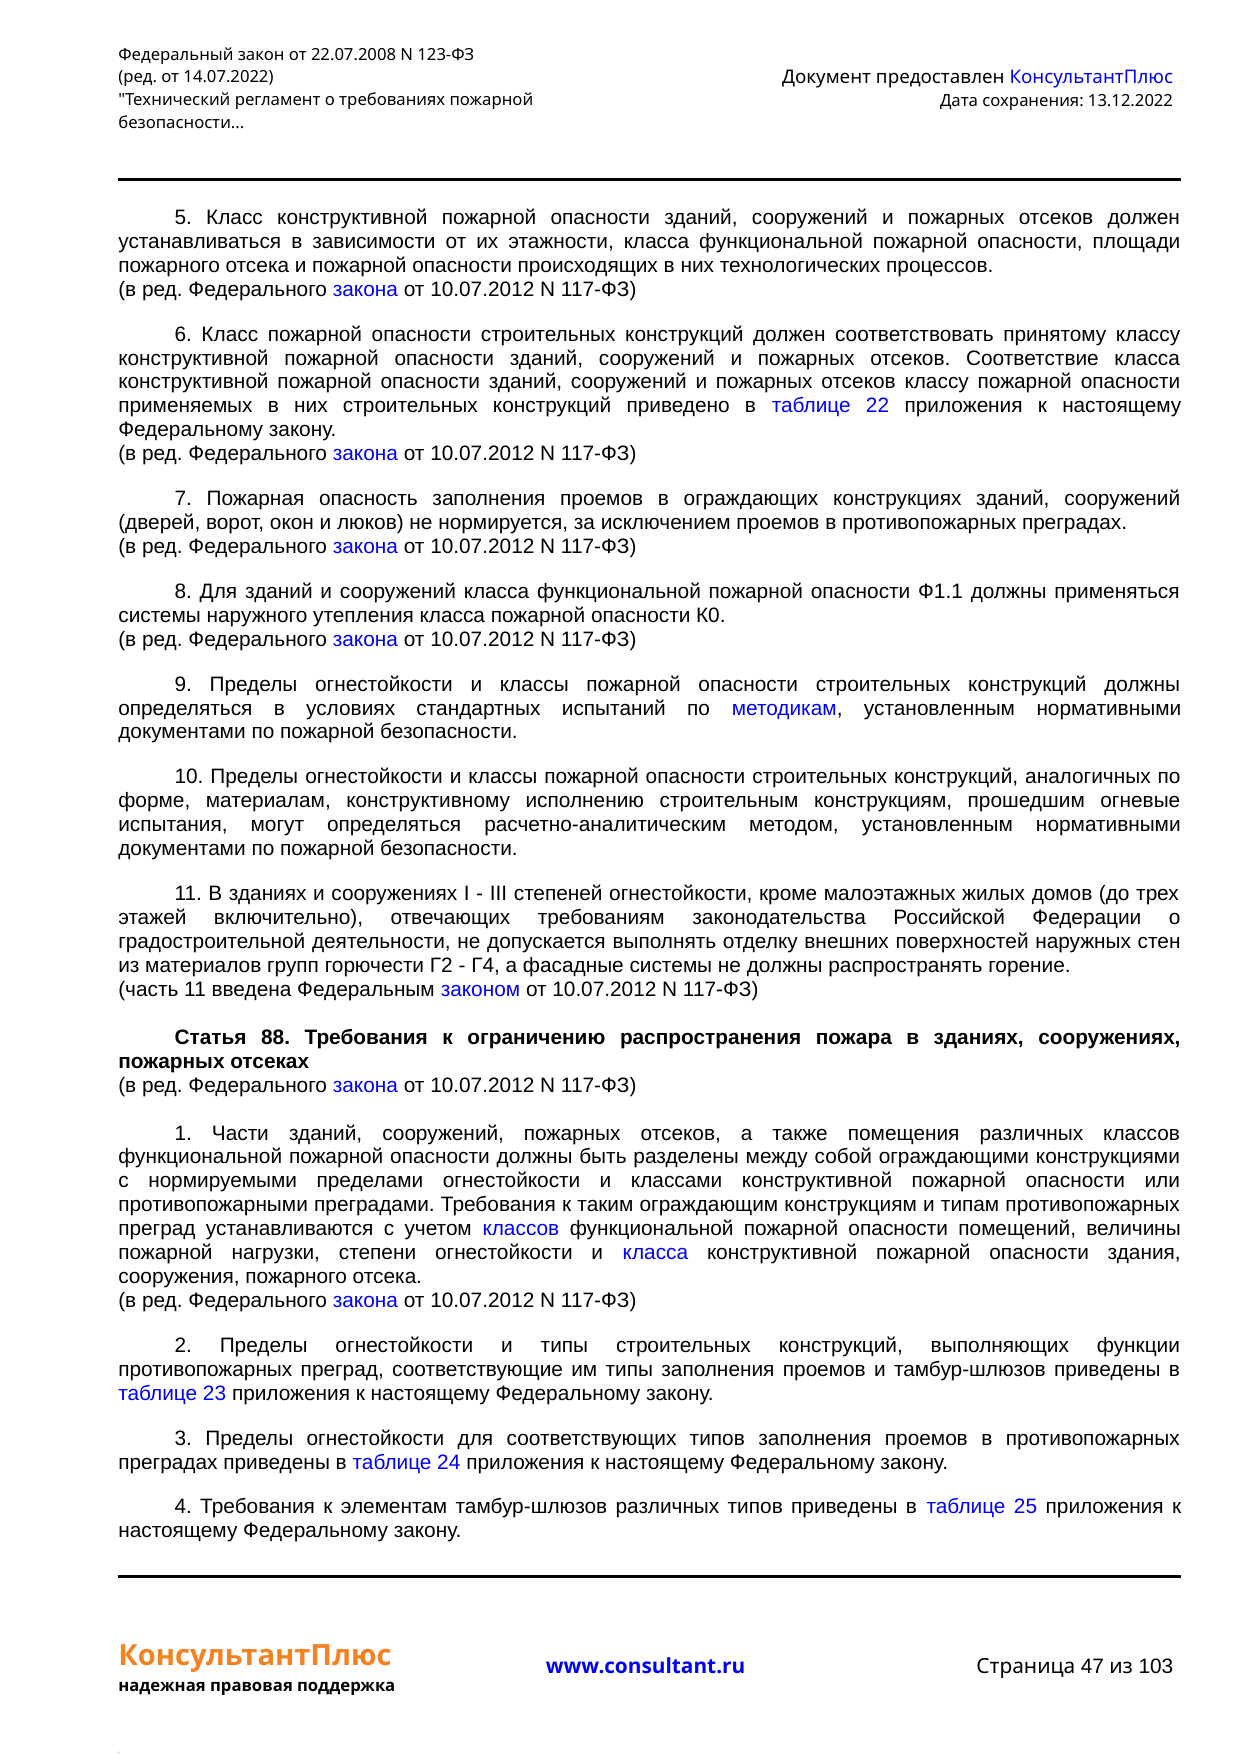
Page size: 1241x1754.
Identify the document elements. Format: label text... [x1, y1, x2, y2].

text 9. Пределы огнестойкости и классы пожарной опасности строительных конструкций должны определяться в условиях стандартных испытаний по методикам, установленным нормативными документами по пожарной безопасности. [118, 671, 1181, 743]
text 6. Класс пожарной опасности строительных конструкций должен соответствовать принятому классу конструктивной пожарной опасности зданий, сооружений и пожарных отсеков. Соответствие класса конструктивной пожарной опасности зданий, сооружений и пожарных отсеков классу пожарной опасности применяемых в них строительных конструкций приведено в таблице 22 приложения к настоящему Федеральному закону. [118, 321, 1181, 441]
text 2. Пределы огнестойкости и типы строительных конструкций, выполняющих функции противопожарных преград, соответствующие им типы заполнения проемов и тамбур-шлюзов приведены в таблице 23 приложения к настоящему Федеральному закону. [118, 1333, 1181, 1405]
text (в ред. Федерального закона от 10.07.2012 N 117-ФЗ) [118, 1288, 1181, 1312]
text 4. Требования к элементам тамбур-шлюзов различных типов приведены в таблице 25 приложения к настоящему Федеральному закону. [118, 1494, 1181, 1542]
text (в ред. Федерального закона от 10.07.2012 N 117-ФЗ) [118, 534, 1181, 558]
text (в ред. Федерального закона от 10.07.2012 N 117-ФЗ) [118, 627, 1181, 651]
text (часть 11 введена Федеральным законом от 10.07.2012 N 117-ФЗ) [118, 977, 1181, 1001]
text (в ред. Федерального закона от 10.07.2012 N 117-ФЗ) [118, 441, 1181, 465]
text (в ред. Федерального закона от 10.07.2012 N 117-ФЗ) [118, 1072, 1181, 1096]
text 10. Пределы огнестойкости и классы пожарной опасности строительных конструкций, аналогичных по форме, материалам, конструктивному исполнению строительным конструкциям, прошедшим огневые испытания, могут определяться расчетно-аналитическим методом, установленным нормативными документами по пожарной безопасности. [118, 764, 1181, 860]
text 7. Пожарная опасность заполнения проемов в ограждающих конструкциях зданий, сооружений (дверей, ворот, окон и люков) не нормируется, за исключением проемов в противопожарных преградах. [118, 486, 1181, 534]
text 11. В зданиях и сооружениях I - III степеней огнестойкости, кроме малоэтажных жилых домов (до трех этажей включительно), отвечающих требованиям законодательства Российской Федерации о градостроительной деятельности, не допускается выполнять отделку внешних поверхностей наружных стен из материалов групп горючести Г2 - Г4, а фасадные системы не должны распространять горение. [118, 881, 1181, 977]
title Статья 88. Требования к ограничению распространения пожара в зданиях, сооружениях, пожарных отсеках [118, 1024, 1181, 1072]
text 3. Пределы огнестойкости для соответствующих типов заполнения проемов в противопожарных преградах приведены в таблице 24 приложения к настоящему Федеральному закону. [118, 1426, 1181, 1473]
text 5. Класс конструктивной пожарной опасности зданий, сооружений и пожарных отсеков должен устанавливаться в зависимости от их этажности, класса функциональной пожарной опасности, площади пожарного отсека и пожарной опасности происходящих в них технологических процессов. [118, 205, 1181, 277]
text 8. Для зданий и сооружений класса функциональной пожарной опасности Ф1.1 должны применяться системы наружного утепления класса пожарной опасности К0. [118, 579, 1181, 627]
text (в ред. Федерального закона от 10.07.2012 N 117-ФЗ) [118, 277, 1181, 301]
text 1. Части зданий, сооружений, пожарных отсеков, а также помещения различных классов функциональной пожарной опасности должны быть разделены между собой ограждающими конструкциями с нормируемыми пределами огнестойкости и классами конструктивной пожарной опасности или противопожарными преградами. Требования к таким ограждающим конструкциям и типам противопожарных преград устанавливаются с учетом классов функциональной пожарной опасности помещений, величины пожарной нагрузки, степени огнестойкости и класса конструктивной пожарной опасности здания, сооружения, пожарного отсека. [118, 1120, 1181, 1288]
